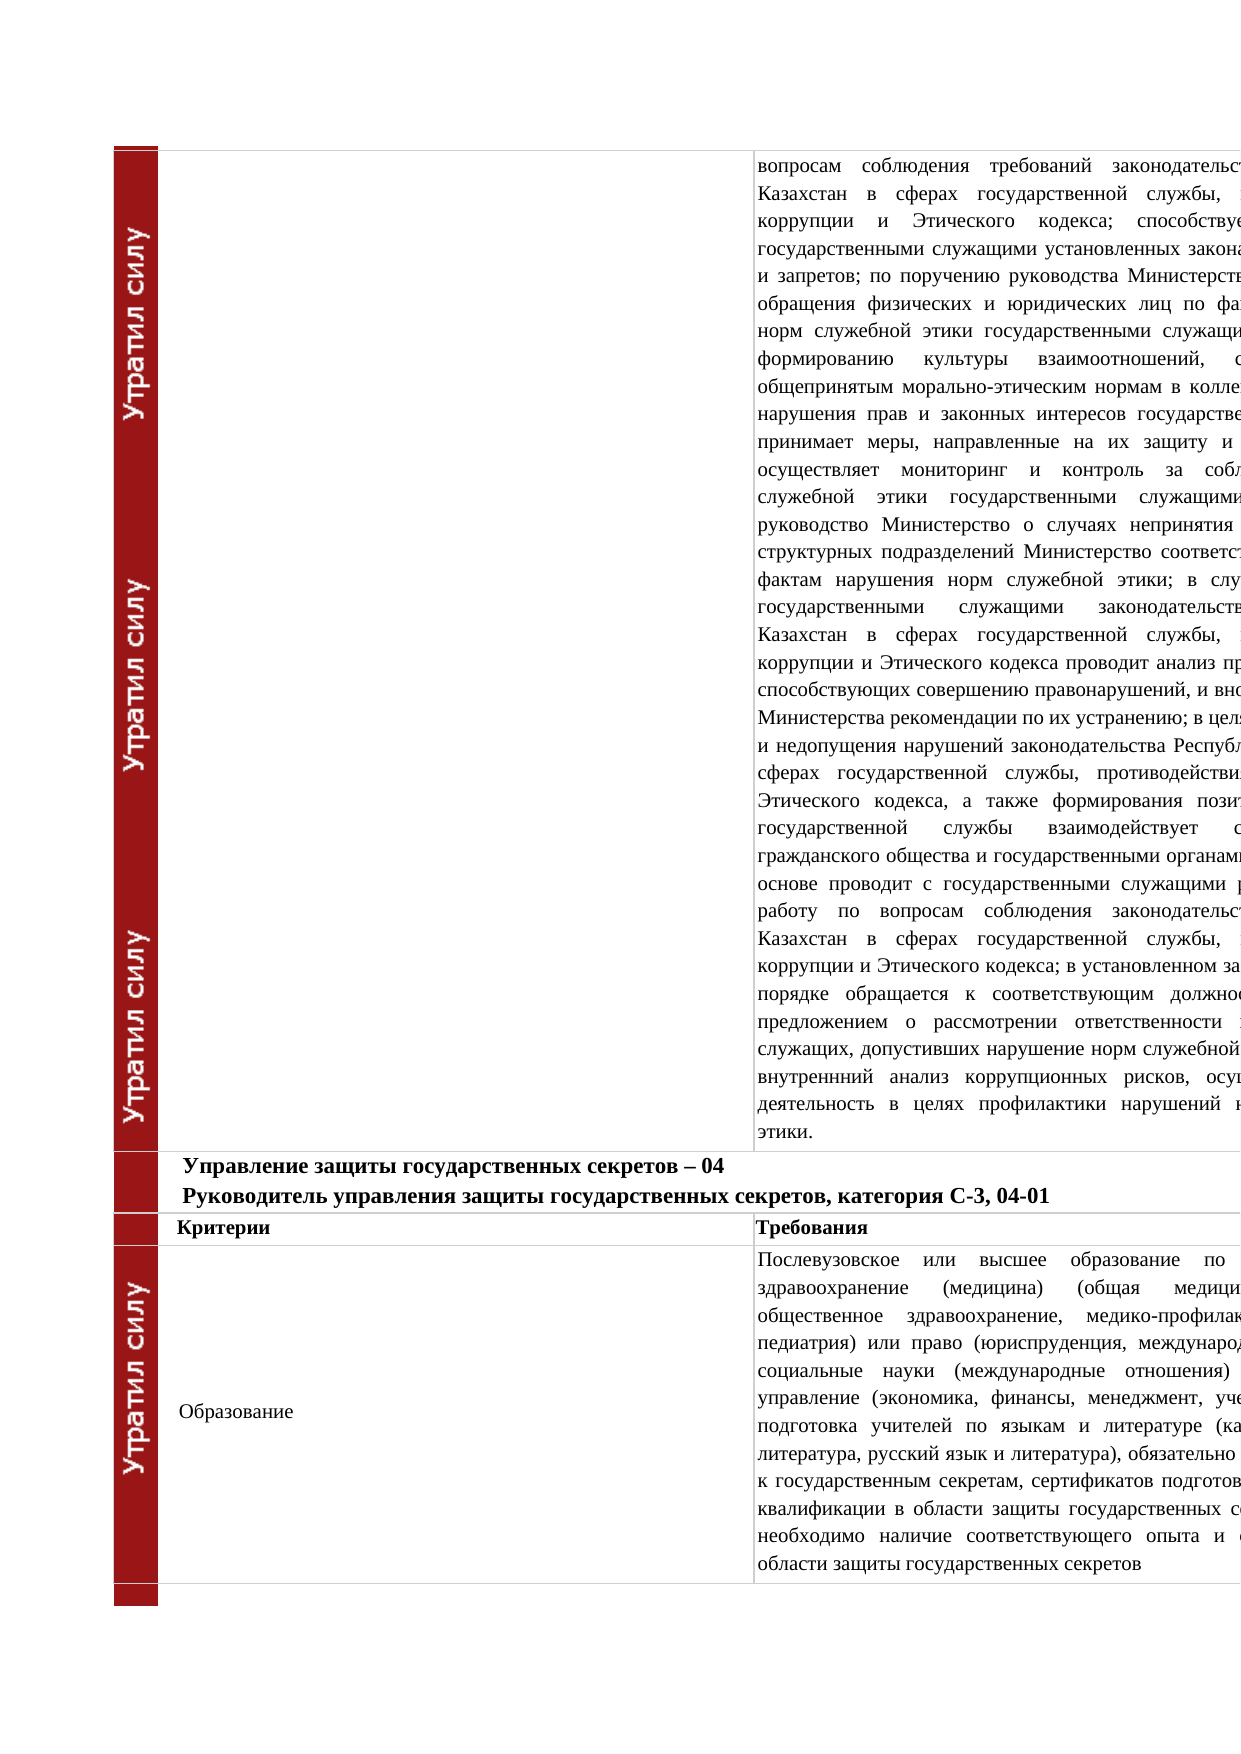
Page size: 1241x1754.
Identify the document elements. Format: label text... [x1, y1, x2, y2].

table_cell Функциональные обязанности [114, 151, 753, 1151]
table_header Критерии [114, 1214, 753, 1244]
table_cell Послевузовское или высшее образование по специальностям здравоохранение (медицина) (общая медицина, фармация, общественное здравоохранение, медико-профилактическое дело, педиатрия) или право (юриспруденция, международное право) или социальные науки (международные отношения) или бизнес и управление (экономика, финансы, менеджмент, учет и аудит) или подготовка учителей по языкам и литературе (казахский язык и литература, русский язык и литература), обязательно наличие допуска к государственным секретам, сертификатов подготовки и повышения квалификации в области защиты государственных секретов, а также необходимо наличие соответствующего опыта и стажа работы в области защиты государственных секретов [755, 1246, 1240, 1582]
text Управление защиты государственных секретов – 04 [112, 1152, 1128, 1178]
table_cell Образование [114, 1246, 753, 1582]
picture [114, 1584, 158, 1606]
picture [114, 1178, 158, 1182]
table_header Требования [755, 1214, 1240, 1244]
text Руководитель управления защиты государственных секретов, категория С-3, 04-01 [112, 1182, 1128, 1208]
picture [114, 1208, 158, 1212]
picture [114, 146, 158, 150]
